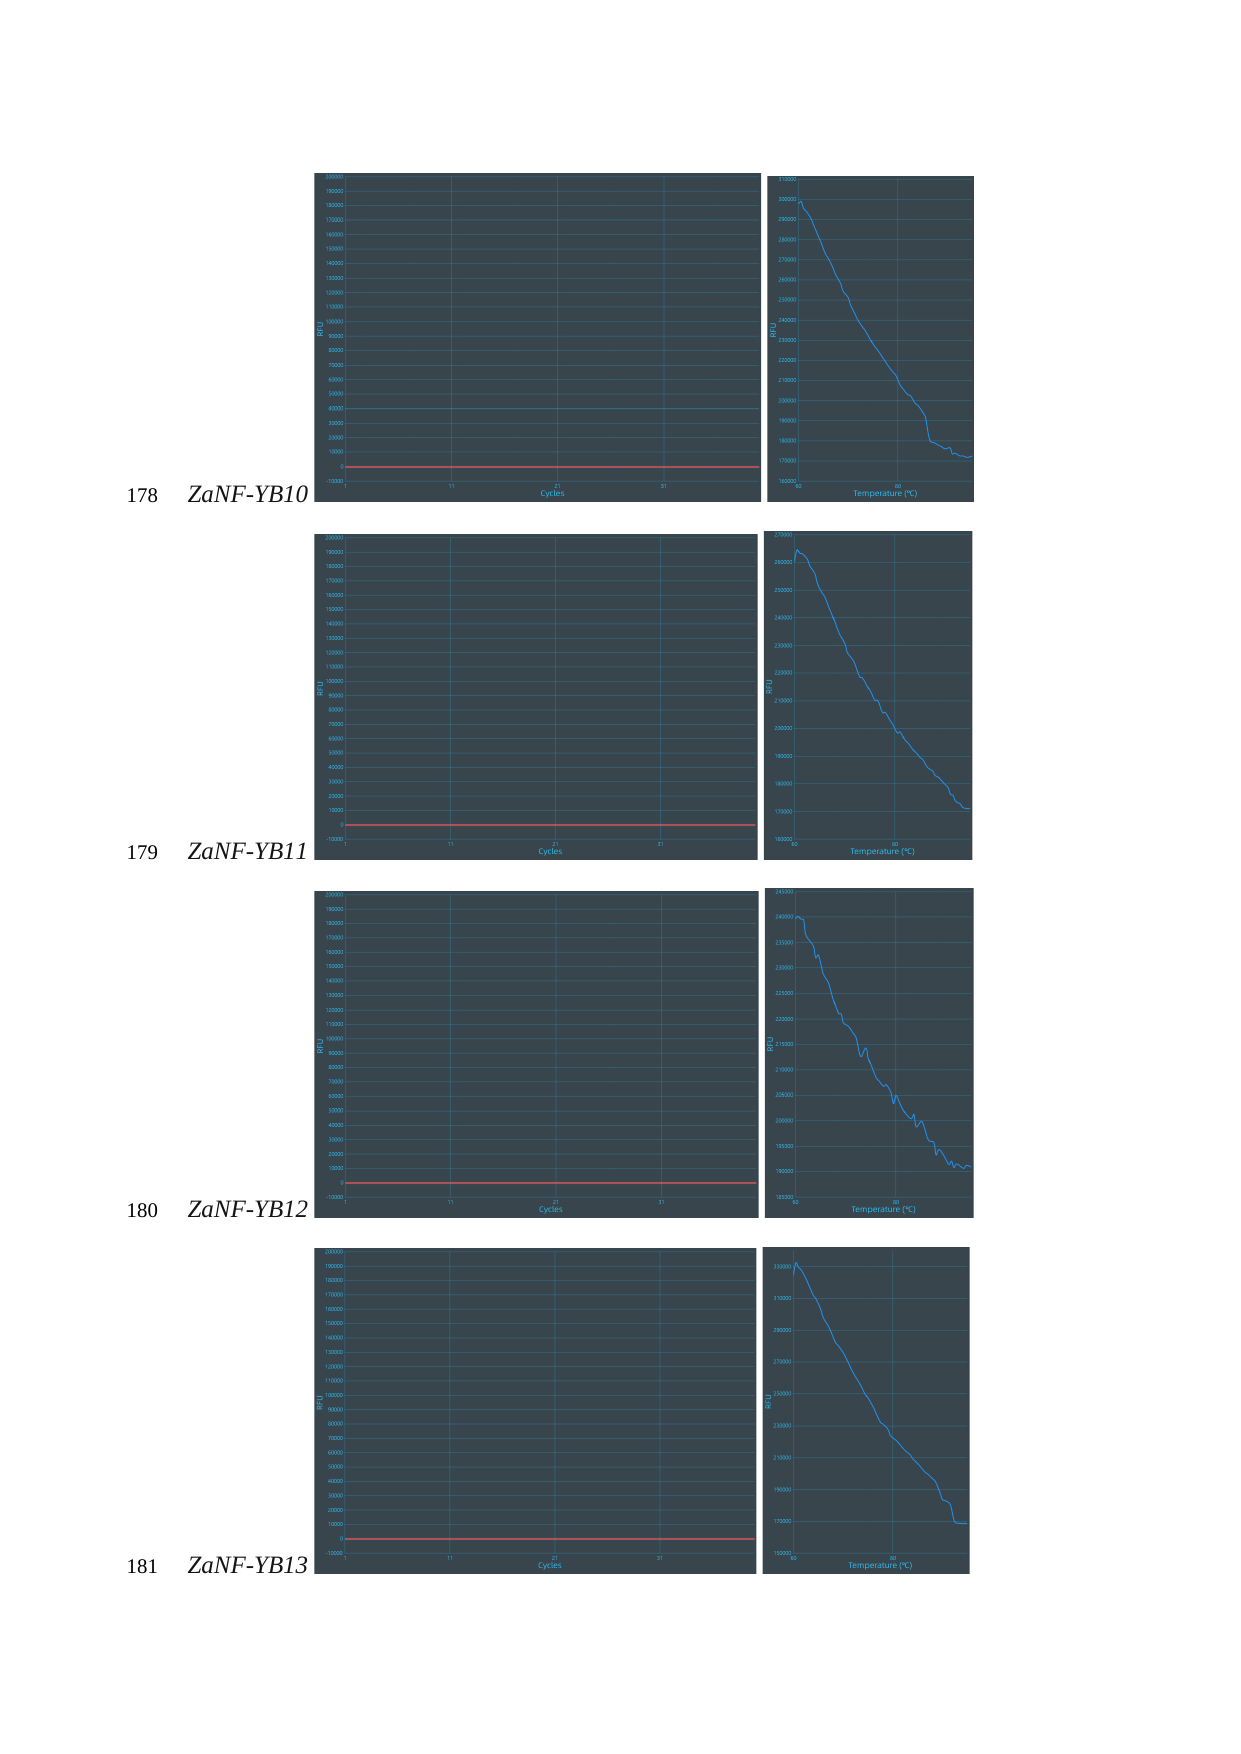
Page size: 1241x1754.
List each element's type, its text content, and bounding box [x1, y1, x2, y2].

picture [764, 888, 974, 1218]
picture [314, 891, 759, 1218]
picture [767, 176, 974, 502]
picture [762, 1247, 970, 1574]
picture [314, 1248, 757, 1574]
picture [314, 534, 758, 860]
picture [763, 531, 973, 860]
picture [314, 173, 762, 502]
